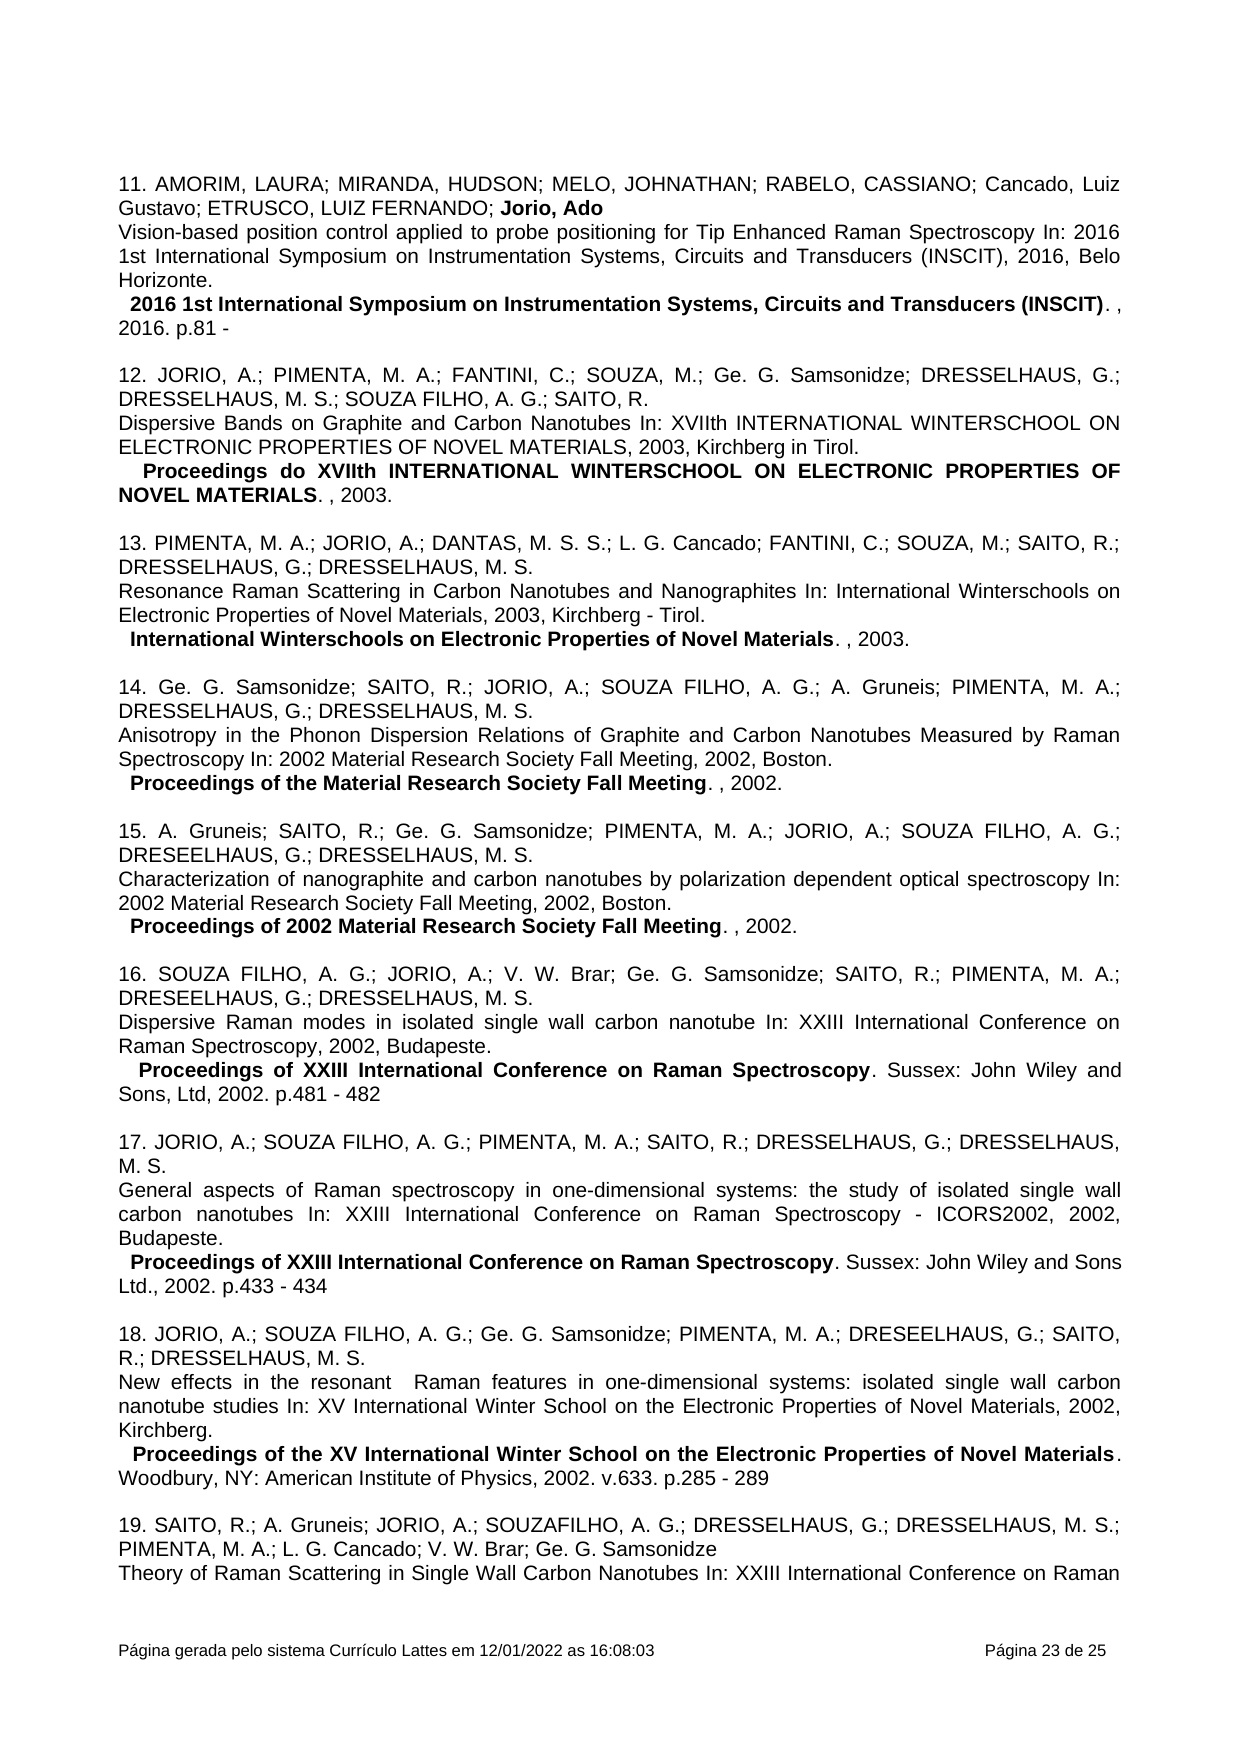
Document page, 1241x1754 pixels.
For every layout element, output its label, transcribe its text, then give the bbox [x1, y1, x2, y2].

text 11. AMORIM, LAURA; MIRANDA, HUDSON; MELO, JOHNATHAN; RABELO, CASSIANO; Cancado, Luiz Gustavo; ETRUSCO, LUIZ FERNANDO; Jorio, Ado [118, 172, 1122, 219]
text Dispersive Raman modes in isolated single wall carbon nanotube In: XXIII International Conference on Raman Spectroscopy, 2002, Budapeste. [118, 1010, 1122, 1058]
text General aspects of Raman spectroscopy in one-dimensional systems: the study of isolated single wall carbon nanotubes In: XXIII International Conference on Raman Spectroscopy - ICORS2002, 2002, Budapeste. [118, 1178, 1122, 1250]
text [118, 1561, 1122, 1585]
text 12. JORIO, A.; PIMENTA, M. A.; FANTINI, C.; SOUZA, M.; Ge. G. Samsonidze; DRESSELHAUS, G.; DRESSELHAUS, M. S.; SOUZA FILHO, A. G.; SAITO, R. [118, 363, 1122, 411]
text 14. Ge. G. Samsonidze; SAITO, R.; JORIO, A.; SOUZA FILHO, A. G.; A. Gruneis; PIMENTA, M. A.; DRESSELHAUS, G.; DRESSELHAUS, M. S. [118, 675, 1122, 723]
text 13. PIMENTA, M. A.; JORIO, A.; DANTAS, M. S. S.; L. G. Cancado; FANTINI, C.; SOUZA, M.; SAITO, R.; DRESSELHAUS, G.; DRESSELHAUS, M. S. [118, 531, 1122, 579]
text Resonance Raman Scattering in Carbon Nanotubes and Nanographites In: International Winterschools on Electronic Properties of Novel Materials, 2003, Kirchberg - Tirol. [118, 579, 1122, 627]
text Proceedings of the Material Research Society Fall Meeting. , 2002. [118, 771, 1122, 794]
text 16. SOUZA FILHO, A. G.; JORIO, A.; V. W. Brar; Ge. G. Samsonidze; SAITO, R.; PIMENTA, M. A.; DRESEELHAUS, G.; DRESSELHAUS, M. S. [118, 962, 1122, 1010]
text Proceedings of the XV International Winter School on the Electronic Properties of Novel Materials. Woodbury, NY: American Institute of Physics, 2002. v.633. p.285 - 289 [118, 1441, 1122, 1489]
text 18. JORIO, A.; SOUZA FILHO, A. G.; Ge. G. Samsonidze; PIMENTA, M. A.; DRESEELHAUS, G.; SAITO, R.; DRESSELHAUS, M. S. [118, 1322, 1122, 1369]
text Vision-based position control applied to probe positioning for Tip Enhanced Raman Spectroscopy In: 2016 1st International Symposium on Instrumentation Systems, Circuits and Transducers (INSCIT), 2016, Belo Horizonte. [118, 219, 1122, 291]
text Proceedings do XVIIth INTERNATIONAL WINTERSCHOOL ON ELECTRONIC PROPERTIES OF NOVEL MATERIALS. , 2003. [118, 459, 1122, 507]
text 15. A. Gruneis; SAITO, R.; Ge. G. Samsonidze; PIMENTA, M. A.; JORIO, A.; SOUZA FILHO, A. G.; DRESEELHAUS, G.; DRESSELHAUS, M. S. [118, 818, 1122, 866]
text International Winterschools on Electronic Properties of Novel Materials. , 2003. [118, 627, 1122, 651]
text Proceedings of XXIII International Conference on Raman Spectroscopy. Sussex: John Wiley and Sons Ltd., 2002. p.433 - 434 [118, 1250, 1122, 1298]
text Proceedings of XXIII International Conference on Raman Spectroscopy. Sussex: John Wiley and Sons, Ltd, 2002. p.481 - 482 [118, 1058, 1122, 1106]
text Dispersive Bands on Graphite and Carbon Nanotubes In: XVIIth INTERNATIONAL WINTERSCHOOL ON ELECTRONIC PROPERTIES OF NOVEL MATERIALS, 2003, Kirchberg in Tirol. [118, 411, 1122, 459]
text Proceedings of 2002 Material Research Society Fall Meeting. , 2002. [118, 914, 1122, 938]
text 17. JORIO, A.; SOUZA FILHO, A. G.; PIMENTA, M. A.; SAITO, R.; DRESSELHAUS, G.; DRESSELHAUS, M. S. [118, 1130, 1122, 1178]
text Anisotropy in the Phonon Dispersion Relations of Graphite and Carbon Nanotubes Measured by Raman Spectroscopy In: 2002 Material Research Society Fall Meeting, 2002, Boston. [118, 723, 1122, 771]
text Characterization of nanographite and carbon nanotubes by polarization dependent optical spectroscopy In: 2002 Material Research Society Fall Meeting, 2002, Boston. [118, 866, 1122, 914]
text 19. SAITO, R.; A. Gruneis; JORIO, A.; SOUZAFILHO, A. G.; DRESSELHAUS, G.; DRESSELHAUS, M. S.; PIMENTA, M. A.; L. G. Cancado; V. W. Brar; Ge. G. Samsonidze [118, 1513, 1122, 1561]
text New effects in the resonant Raman features in one-dimensional systems: isolated single wall carbon nanotube studies In: XV International Winter School on the Electronic Properties of Novel Materials, 2002, Kirchberg. [118, 1369, 1122, 1441]
text 2016 1st International Symposium on Instrumentation Systems, Circuits and Transducers (INSCIT). , 2016. p.81 - [118, 291, 1122, 339]
